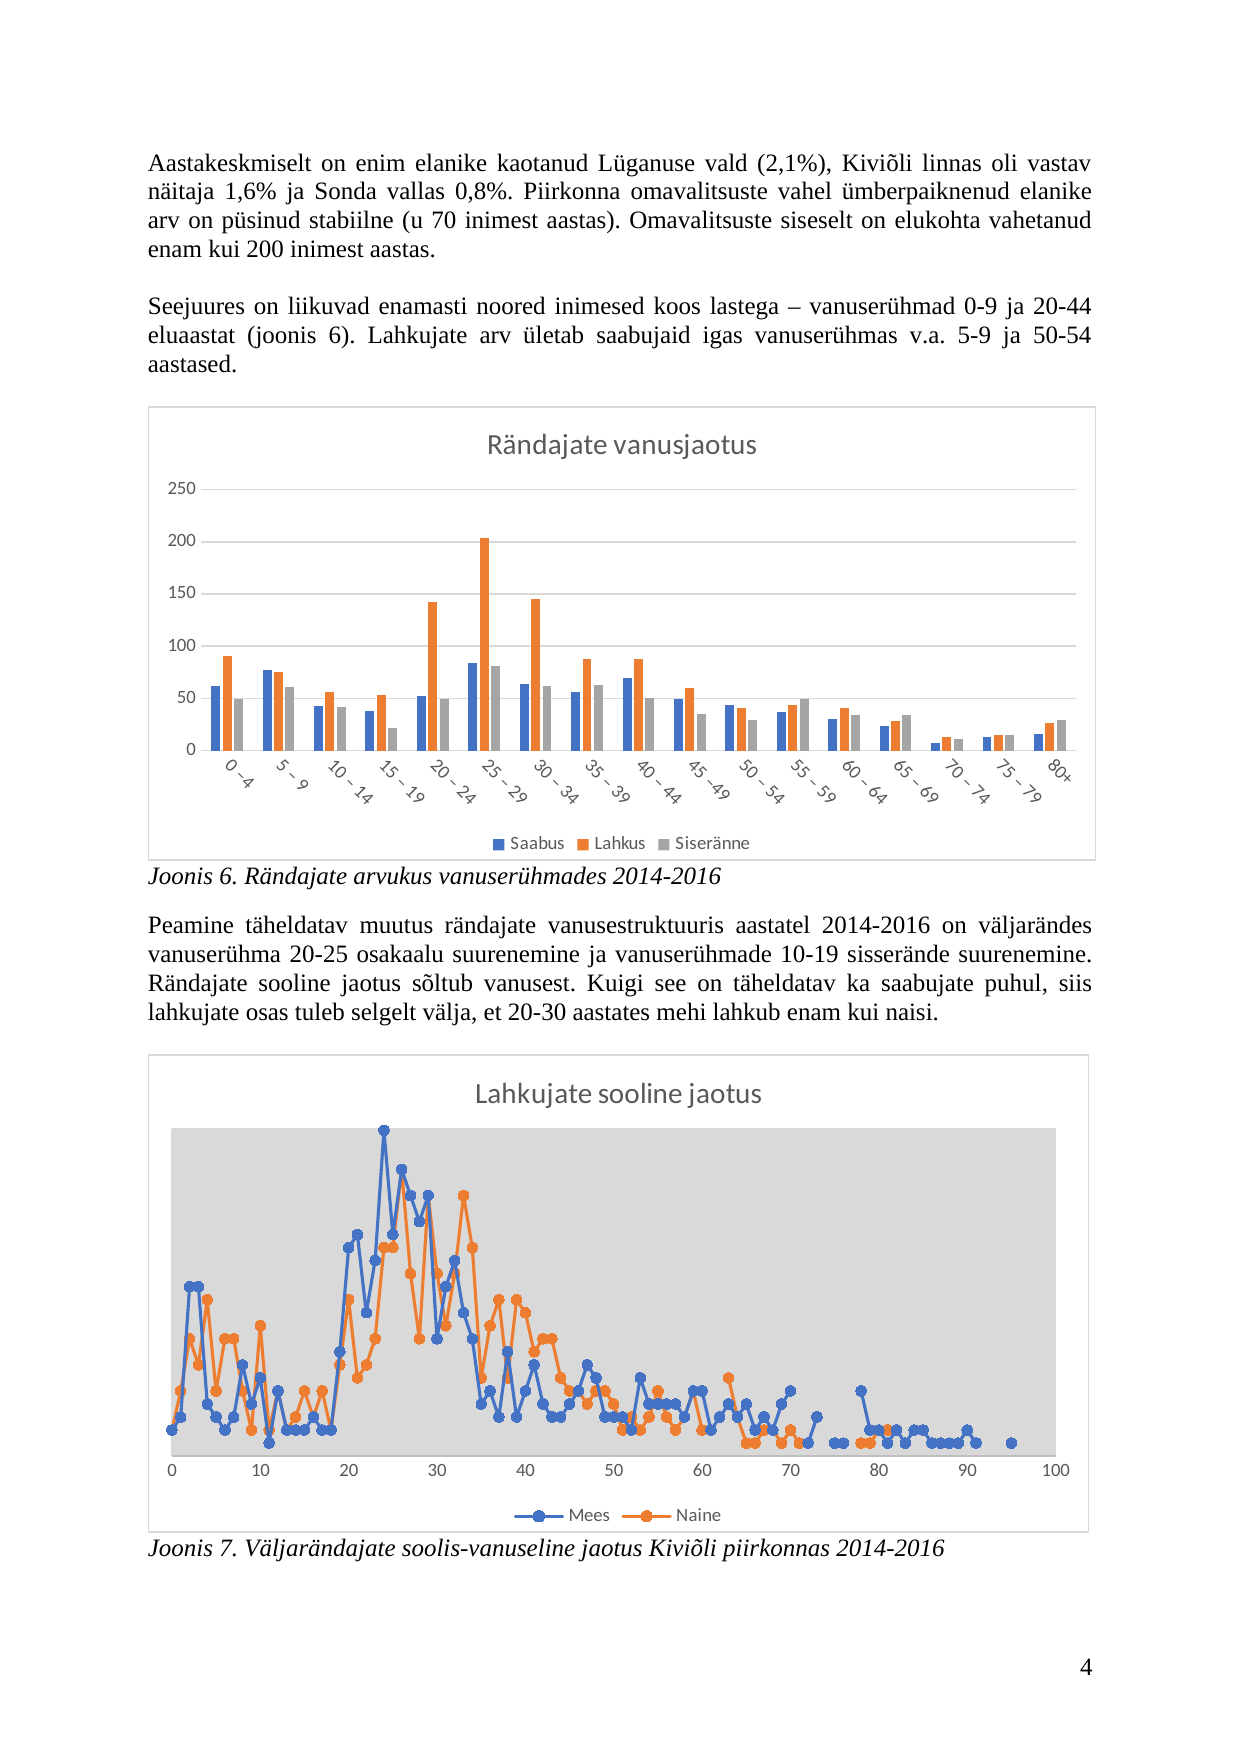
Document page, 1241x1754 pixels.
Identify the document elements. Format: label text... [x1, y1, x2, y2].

text Aastakeskmiselt on enim elanike kaotanud Lüganuse vald (2,1%), Kiviõli linnas oli vastav näitaja 1,6% ja Sonda vallas 0,8%. Piirkonna omavalitsuste vahel ümberpaiknenud elanike arv on püsinud stabiilne (u 70 inimest aastas). Omavalitsuste siseselt on elukohta vahetanud enam kui 200 inimest aastas. [148, 148, 1093, 263]
text Joonis 7. Väljarändajate soolis-vanuseline jaotus Kiviõli piirkonnas 2014-2016 [148, 1533, 1093, 1561]
text Peamine täheldatav muutus rändajate vanusestruktuuris aastatel 2014-2016 on väljarändes vanuserühma 20-25 osakaalu suurenemine ja vanuserühmade 10-19 sisserände suurenemine. Rändajate sooline jaotus sõltub vanusest. Kuigi see on täheldatav ka saabujate puhul, siis lahkujate osas tuleb selgelt välja, et 20-30 aastates mehi lahkub enam kui naisi. [148, 911, 1093, 1026]
text Joonis 6. Rändajate arvukus vanuserühmades 2014-2016 [148, 861, 1093, 890]
text Seejuures on liikuvad enamasti noored inimesed koos lastega – vanuserühmad 0-9 ja 20-44 eluaastat (joonis 6). Lahkujate arv ületab saabujaid igas vanuserühmas v.a. 5-9 ja 50-54 aastased. [148, 291, 1093, 378]
